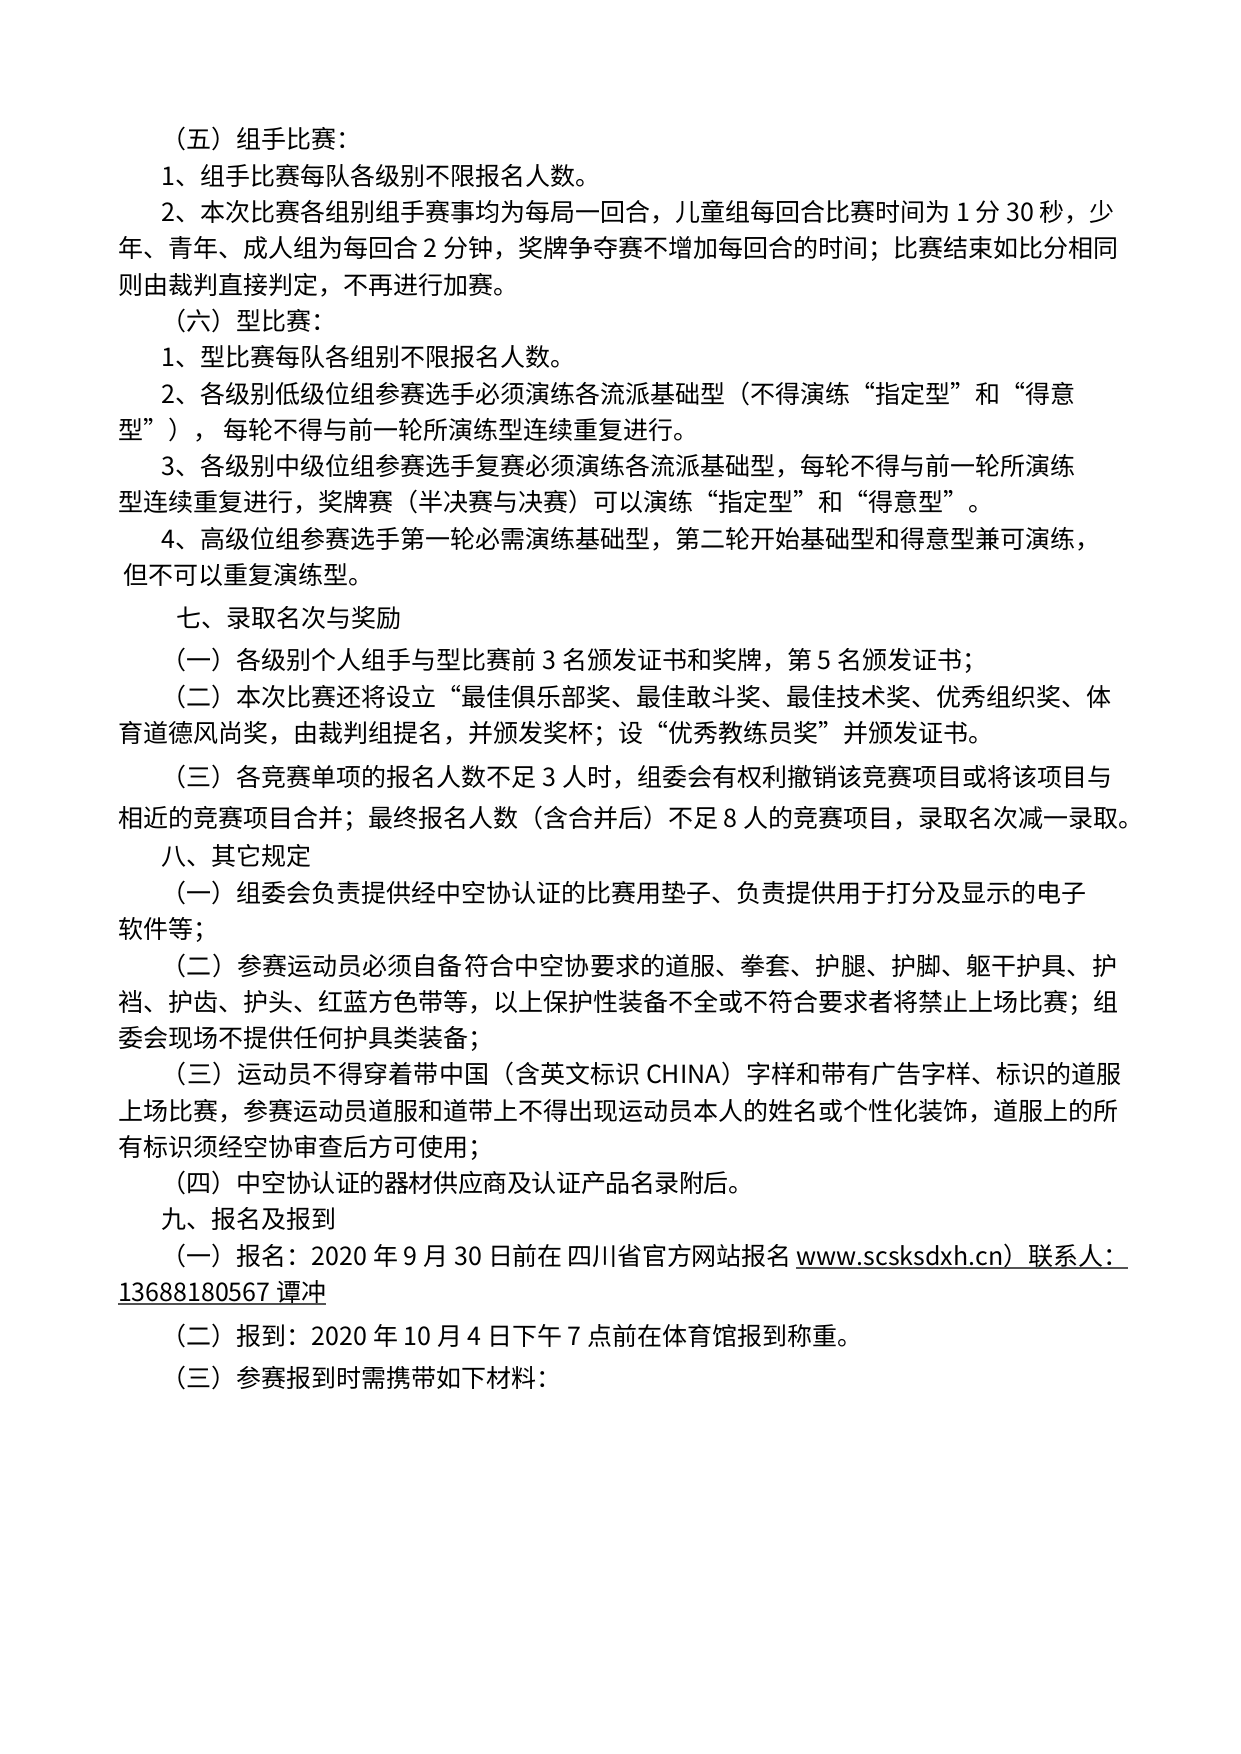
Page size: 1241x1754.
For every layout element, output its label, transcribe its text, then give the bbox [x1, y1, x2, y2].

text 4、高级位组参赛选手第一轮必需演练基础型，第二轮开始基础型和得意型兼可演练， 但不可以重复演练型。 [118, 519, 1100, 592]
text （一）报名：2020 年 9 月 30 日前在 四川省官方网站报名 www.scsksdxh.cn）联系人： 13688180567 谭冲 [118, 1236, 1132, 1309]
text （五）组手比赛： [162, 119, 1194, 156]
text 八、其它规定 [162, 837, 1194, 873]
text （二）参赛运动员必须自备符合中空协要求的道服、拳套、护腿、护脚、躯干护具、护裆、护齿、护头、红蓝方色带等，以上保护性装备不全或不符合要求者将禁止上场比赛；组委会现场不提供任何护具类装备； [118, 946, 1118, 1055]
text 七、录取名次与奖励 [176, 594, 1194, 636]
text （三）各竞赛单项的报名人数不足 3 人时，组委会有权利撤销该竞赛项目或将该项目与 [162, 752, 1194, 794]
text （三）参赛报到时需携带如下材料： [162, 1354, 1194, 1396]
text 相近的竞赛项目合并；最终报名人数（含合并后）不足 8 人的竞赛项目，录取名次减一录取。 [118, 794, 1194, 836]
text 3、各级别中级位组参赛选手复赛必须演练各流派基础型，每轮不得与前一轮所演练型连续重复进行，奖牌赛（半决赛与决赛）可以演练“指定型”和“得意型”。 [118, 447, 1100, 519]
text 1、型比赛每队各组别不限报名人数。 [162, 338, 1194, 374]
text 1、组手比赛每队各级别不限报名人数。 [162, 156, 1194, 192]
text （三）运动员不得穿着带中国（含英文标识 CHINA）字样和带有广告字样、标识的道服上场比赛，参赛运动员道服和道带上不得出现运动员本人的姓名或个性化装饰，道服上的所有标识须经空协审查后方可使用； [118, 1055, 1122, 1164]
text （四）中空协认证的器材供应商及认证产品名录附后。九、报名及报到 [162, 1164, 759, 1236]
text 年、青年、成人组为每回合 2 分钟，奖牌争夺赛不增加每回合的时间；比赛结束如比分相同则由裁判直接判定，不再进行加赛。 [118, 229, 1121, 301]
text （二）本次比赛还将设立“最佳俱乐部奖、最佳敢斗奖、最佳技术奖、优秀组织奖、体育道德风尚奖，由裁判组提名，并颁发奖杯；设“优秀教练员奖”并颁发证书。 [118, 678, 1120, 750]
text （六）型比赛： [162, 302, 1194, 338]
text （二）报到：2020 年 10 月 4 日下午 7 点前在体育馆报到称重。 [162, 1312, 1194, 1354]
text （一）组委会负责提供经中空协认证的比赛用垫子、负责提供用于打分及显示的电子软件等； [118, 873, 1112, 946]
text 2、各级别低级位组参赛选手必须演练各流派基础型（不得演练“指定型”和“得意型”）， 每轮不得与前一轮所演练型连续重复进行。 [118, 374, 1109, 447]
text 2、本次比赛各组别组手赛事均为每局一回合，儿童组每回合比赛时间为 1 分 30 秒，少 [162, 192, 1194, 228]
text （一）各级别个人组手与型比赛前 3 名颁发证书和奖牌，第 5 名颁发证书； [162, 636, 1194, 678]
